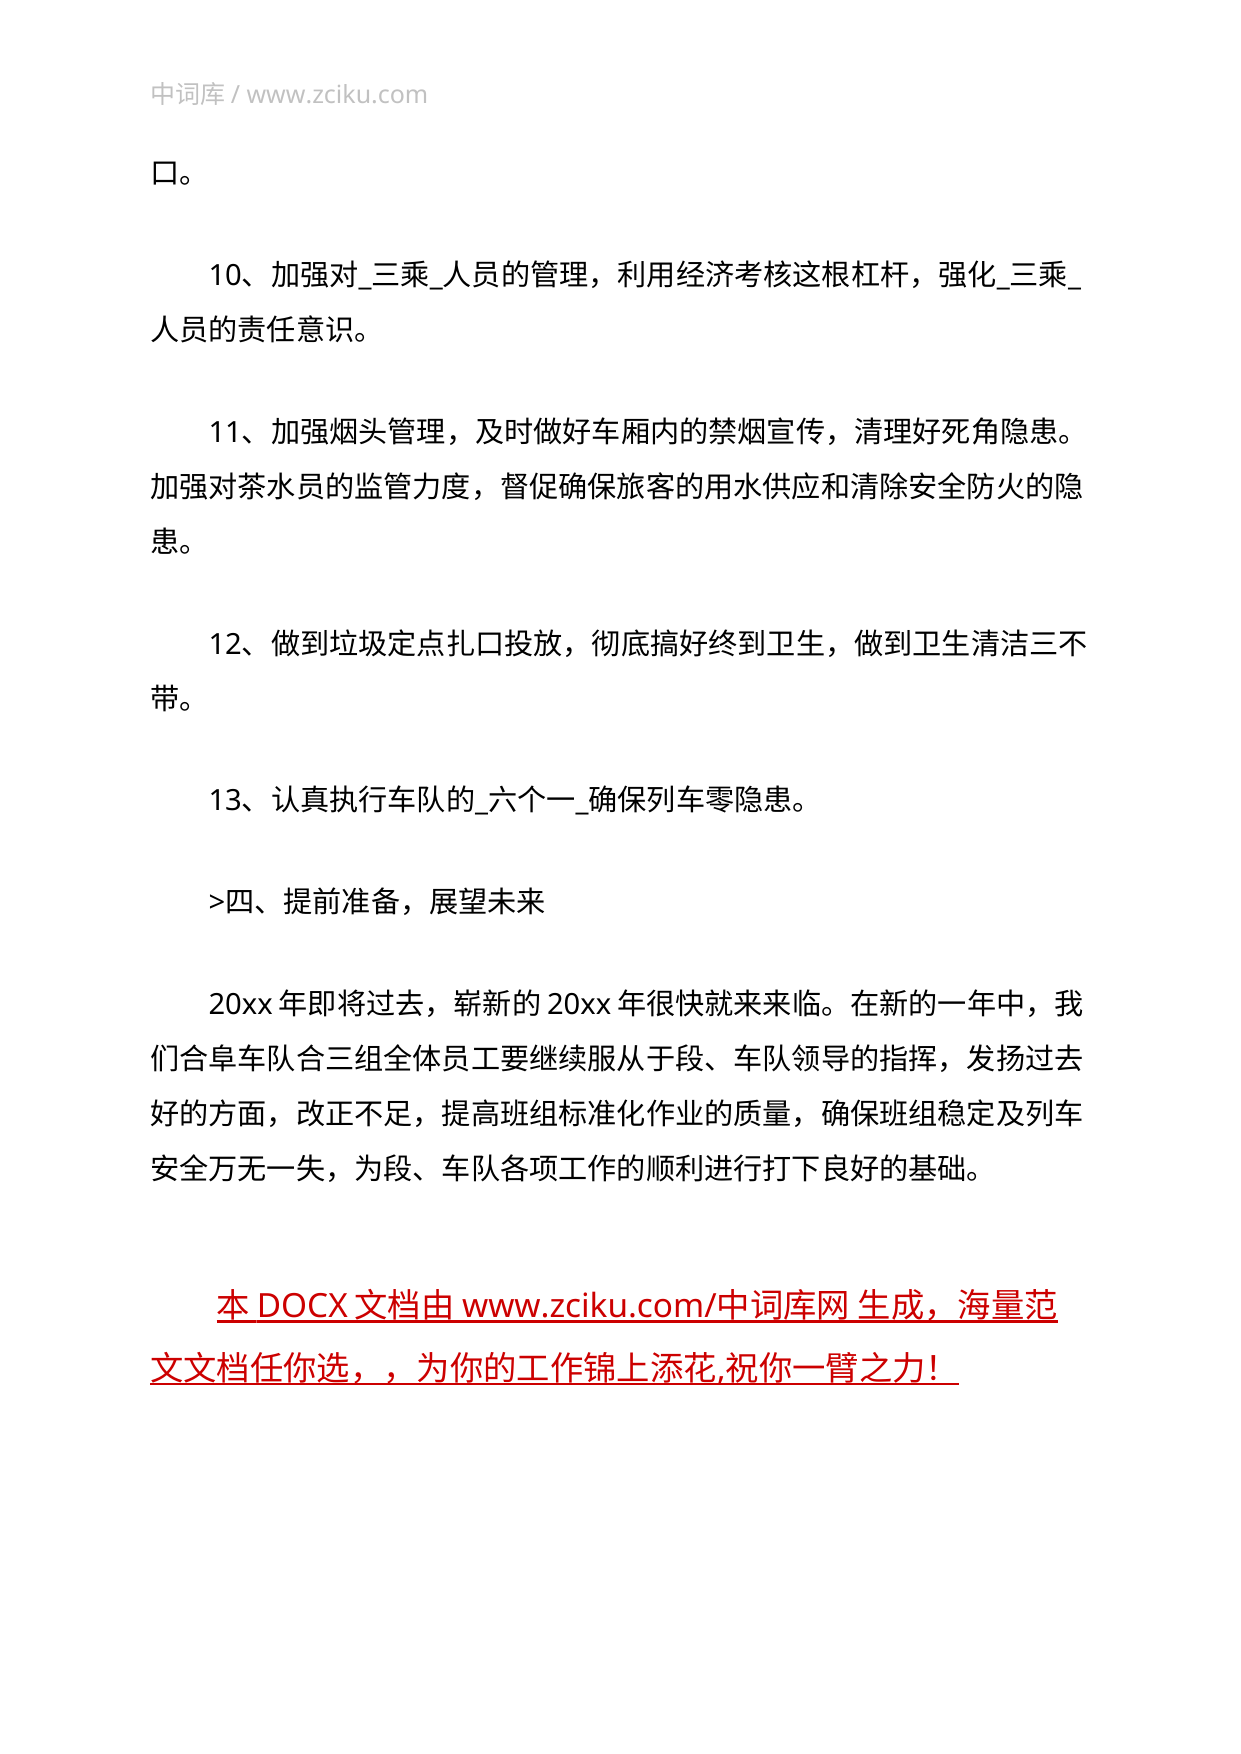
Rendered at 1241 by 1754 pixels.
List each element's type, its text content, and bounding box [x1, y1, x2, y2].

text 12、做到垃圾定点扎口投放，彻底搞好终到卫生，做到卫生清洁三不带。 [150, 620, 1090, 717]
text 本DOCX文档由 www.zciku.com/中词库网 生成，海量范文文档任你选，，为你的工作锦上添花,祝你一臂之力！ [150, 1279, 1090, 1390]
text 13、认真执行车队的_六个一_确保列车零隐患。 [150, 777, 1090, 819]
text 10、加强对_三乘_人员的管理，利用经济考核这根杠杆，强化_三乘_人员的责任意识。 [150, 252, 1090, 349]
text 11、加强烟头管理，及时做好车厢内的禁烟宣传，清理好死角隐患。加强对茶水员的监管力度，督促确保旅客的用水供应和清除安全防火的隐患。 [150, 408, 1090, 561]
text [150, 150, 1090, 192]
text >四、提前准备，展望未来 [150, 879, 1090, 921]
text 20xx年即将过去，崭新的20xx年很快就来来临。在新的一年中，我们合阜车队合三组全体员工要继续服从于段、车队领导的指挥，发扬过去好的方面，改正不足，提高班组标准化作业的质量，确保班组稳定及列车安全万无一失，为段、车队各项工作的顺利进行打下良好的基础。 [150, 981, 1090, 1188]
